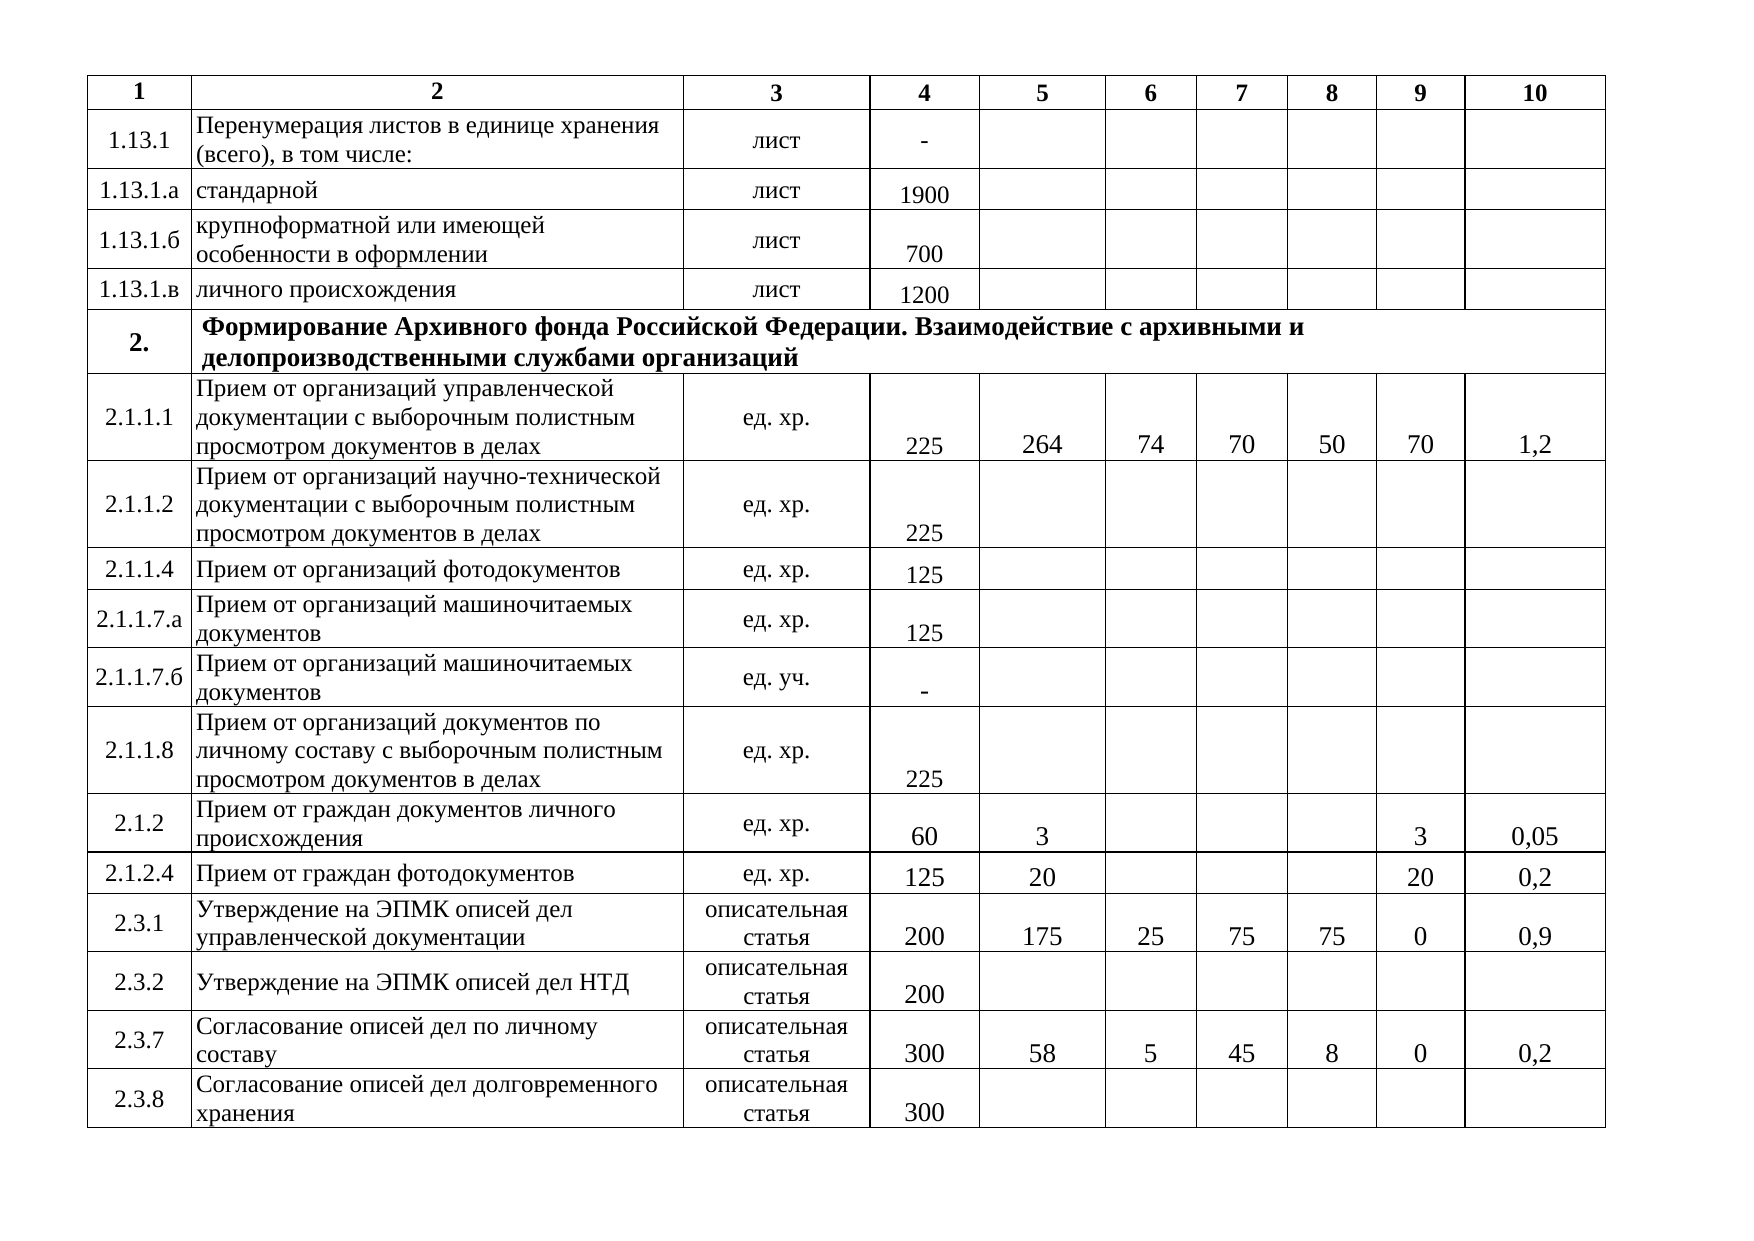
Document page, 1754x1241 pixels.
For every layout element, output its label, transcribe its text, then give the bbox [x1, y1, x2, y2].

table_cell [1377, 952, 1464, 1010]
table_cell [1377, 269, 1464, 309]
table_cell [1106, 707, 1196, 793]
table_cell [1197, 648, 1287, 706]
table_cell [980, 110, 1105, 168]
table_cell [1106, 648, 1196, 706]
table_cell 2.1.1.4 [88, 548, 191, 588]
table_cell 1.13.1.в [88, 269, 191, 309]
table_cell 8 [1288, 76, 1376, 109]
table_cell ед. хр. [684, 794, 869, 851]
table_cell лист [684, 210, 869, 268]
table_cell [1197, 794, 1287, 851]
table_cell 0,05 [1466, 794, 1605, 851]
table_cell 2.1.2 [88, 794, 191, 851]
table_cell 2.3.8 [88, 1069, 191, 1127]
table_cell [1288, 853, 1376, 893]
table_cell [1377, 169, 1464, 209]
table_cell [980, 952, 1105, 1010]
table_cell [1106, 1069, 1196, 1127]
table_cell 8 [1288, 1011, 1376, 1068]
table_cell [1466, 461, 1605, 547]
table_cell 70 [1197, 374, 1287, 460]
table_cell Прием от граждан фотодокументов [192, 853, 683, 893]
table_cell ед. хр. [684, 707, 869, 793]
table_cell 45 [1197, 1011, 1287, 1068]
table_cell ед. хр. [684, 853, 869, 893]
table_cell [1466, 210, 1605, 268]
table_cell [1377, 648, 1464, 706]
table_cell [1288, 648, 1376, 706]
table_cell [1288, 707, 1376, 793]
table_cell [1288, 590, 1376, 647]
table_cell 2.3.2 [88, 952, 191, 1010]
table_cell 1.13.1.б [88, 210, 191, 268]
table_cell Прием от организаций управленческой документации с выборочным полистным просмотром документов в делах [192, 374, 683, 460]
table_cell 3 [1377, 794, 1464, 851]
table_cell [1106, 794, 1196, 851]
table_cell 50 [1288, 374, 1376, 460]
table_cell 2 [192, 76, 683, 109]
table_cell [1288, 269, 1376, 309]
table_cell ед. хр. [684, 590, 869, 647]
table_cell 0,2 [1466, 1011, 1605, 1068]
table_cell 125 [871, 590, 979, 647]
table_cell 58 [980, 1011, 1105, 1068]
table_cell 0 [1377, 1011, 1464, 1068]
table_cell [980, 548, 1105, 588]
table_cell [1288, 169, 1376, 209]
table_cell [1466, 952, 1605, 1010]
table_cell лист [684, 110, 869, 168]
table_cell - [871, 648, 979, 706]
table_cell [1288, 548, 1376, 588]
table_cell Прием от организаций машиночитаемых документов [192, 590, 683, 647]
table_cell [1466, 1069, 1605, 1127]
table_cell 0,9 [1466, 894, 1605, 951]
table_cell 75 [1197, 894, 1287, 951]
table_cell [1466, 169, 1605, 209]
table_cell [1197, 461, 1287, 547]
table_cell Согласование описей дел по личному составу [192, 1011, 683, 1068]
table_cell [1197, 548, 1287, 588]
table_cell [1377, 461, 1464, 547]
table_cell 125 [871, 853, 979, 893]
table_cell 2.1.1.1 [88, 374, 191, 460]
table_cell [1197, 1069, 1287, 1127]
table_cell [980, 590, 1105, 647]
table_cell ед. хр. [684, 548, 869, 588]
table_cell личного происхождения [192, 269, 683, 309]
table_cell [192, 210, 683, 268]
table_cell 125 [871, 548, 979, 588]
table_cell 225 [871, 374, 979, 460]
table_cell [1288, 461, 1376, 547]
table_cell 2.1.1.7.б [88, 648, 191, 706]
table_cell [980, 461, 1105, 547]
table_cell [1377, 548, 1464, 588]
table_cell [1377, 210, 1464, 268]
table_cell [1466, 590, 1605, 647]
table_cell 2.1.1.7.а [88, 590, 191, 647]
table_cell 75 [1288, 894, 1376, 951]
table_cell [1197, 110, 1287, 168]
table_cell [1197, 707, 1287, 793]
table_cell 2. [88, 310, 191, 372]
table_cell 200 [871, 952, 979, 1010]
table_cell [1466, 648, 1605, 706]
table_cell 5 [980, 76, 1105, 109]
table_cell 3 [980, 794, 1105, 851]
table_cell [1288, 210, 1376, 268]
table_cell [1197, 853, 1287, 893]
table_cell [980, 707, 1105, 793]
table_cell [1106, 853, 1196, 893]
table_cell 1 [88, 76, 191, 109]
table_cell ед. хр. [684, 461, 869, 547]
table_cell 2.1.1.8 [88, 707, 191, 793]
table_cell 60 [871, 794, 979, 851]
table_cell Перенумерация листов в единице хранения (всего), в том числе: [192, 110, 683, 168]
table_cell [980, 1069, 1105, 1127]
table_cell [1106, 590, 1196, 647]
table_cell 1900 [871, 169, 979, 209]
table_cell лист [684, 169, 869, 209]
table_cell [1466, 269, 1605, 309]
table_cell [1197, 210, 1287, 268]
table_cell Утверждение на ЭПМК описей дел управленческой документации [192, 894, 683, 951]
table_cell 2.3.7 [88, 1011, 191, 1068]
table_cell 264 [980, 374, 1105, 460]
table_cell [1377, 1069, 1464, 1127]
table_cell [1106, 210, 1196, 268]
table_cell 2.1.1.2 [88, 461, 191, 547]
table_cell 1.13.1.а [88, 169, 191, 209]
table_cell описательная статья [684, 1011, 869, 1068]
table_cell [1377, 590, 1464, 647]
table_cell [980, 648, 1105, 706]
table_cell 175 [980, 894, 1105, 951]
table_cell стандарной [192, 169, 683, 209]
table_cell описательная статья [684, 894, 869, 951]
table_cell 70 [1377, 374, 1464, 460]
table_cell 225 [871, 461, 979, 547]
table_cell 300 [871, 1011, 979, 1068]
table_cell 1.13.1 [88, 110, 191, 168]
table_cell Утверждение на ЭПМК описей дел НТД [192, 952, 683, 1010]
table_cell ед. хр. [684, 374, 869, 460]
table_cell 4 [871, 76, 979, 109]
table_cell 5 [1106, 1011, 1196, 1068]
table_cell [1377, 110, 1464, 168]
table_cell лист [684, 269, 869, 309]
table_cell 10 [1466, 76, 1605, 109]
table_cell [980, 210, 1105, 268]
table_cell [1288, 1069, 1376, 1127]
table_cell 1200 [871, 269, 979, 309]
table_cell [1466, 110, 1605, 168]
table_cell Прием от организаций научно-технической документации с выборочным полистным просмотром документов в делах [192, 461, 683, 547]
table_cell [1288, 794, 1376, 851]
table_cell 700 [871, 210, 979, 268]
table_cell [1106, 548, 1196, 588]
table_cell Прием от организаций документов по личному составу с выборочным полистным просмотром документов в делах [192, 707, 683, 793]
table_cell - [871, 110, 979, 168]
table_cell ед. уч. [684, 648, 869, 706]
table_cell 9 [1377, 76, 1464, 109]
table_cell [1197, 952, 1287, 1010]
table_cell [1197, 269, 1287, 309]
table_cell [1466, 707, 1605, 793]
table_cell Прием от граждан документов личного происхождения [192, 794, 683, 851]
table_cell [980, 269, 1105, 309]
table_cell [1106, 461, 1196, 547]
table_cell [980, 169, 1105, 209]
table_cell Формирование Архивного фонда Российской Федерации. Взаимодействие с архивными и делопроизводственными службами организаций [192, 310, 1605, 372]
table_cell описательная статья [684, 952, 869, 1010]
table_cell [1197, 169, 1287, 209]
table_cell [1106, 952, 1196, 1010]
table_cell 200 [871, 894, 979, 951]
table_cell 7 [1197, 76, 1287, 109]
table_cell Согласование описей дел долговременного хранения [192, 1069, 683, 1127]
table_cell [1106, 169, 1196, 209]
table_cell [1106, 269, 1196, 309]
table_cell 20 [1377, 853, 1464, 893]
table_cell 74 [1106, 374, 1196, 460]
table_cell описательная статья [684, 1069, 869, 1127]
table_cell 0,2 [1466, 853, 1605, 893]
table_cell Прием от организаций фотодокументов [192, 548, 683, 588]
table_cell [1288, 952, 1376, 1010]
table_cell [1288, 110, 1376, 168]
table_cell [1377, 707, 1464, 793]
table_cell 6 [1106, 76, 1196, 109]
table_cell [1466, 548, 1605, 588]
table_cell 225 [871, 707, 979, 793]
table_cell 3 [684, 76, 869, 109]
table_cell 2.1.2.4 [88, 853, 191, 893]
table_cell [1197, 590, 1287, 647]
table_cell 300 [871, 1069, 979, 1127]
table_cell 1,2 [1466, 374, 1605, 460]
table_cell 0 [1377, 894, 1464, 951]
table_cell Прием от организаций машиночитаемых документов [192, 648, 683, 706]
table_cell 25 [1106, 894, 1196, 951]
table_cell 20 [980, 853, 1105, 893]
table_cell [1106, 110, 1196, 168]
table_cell 2.3.1 [88, 894, 191, 951]
